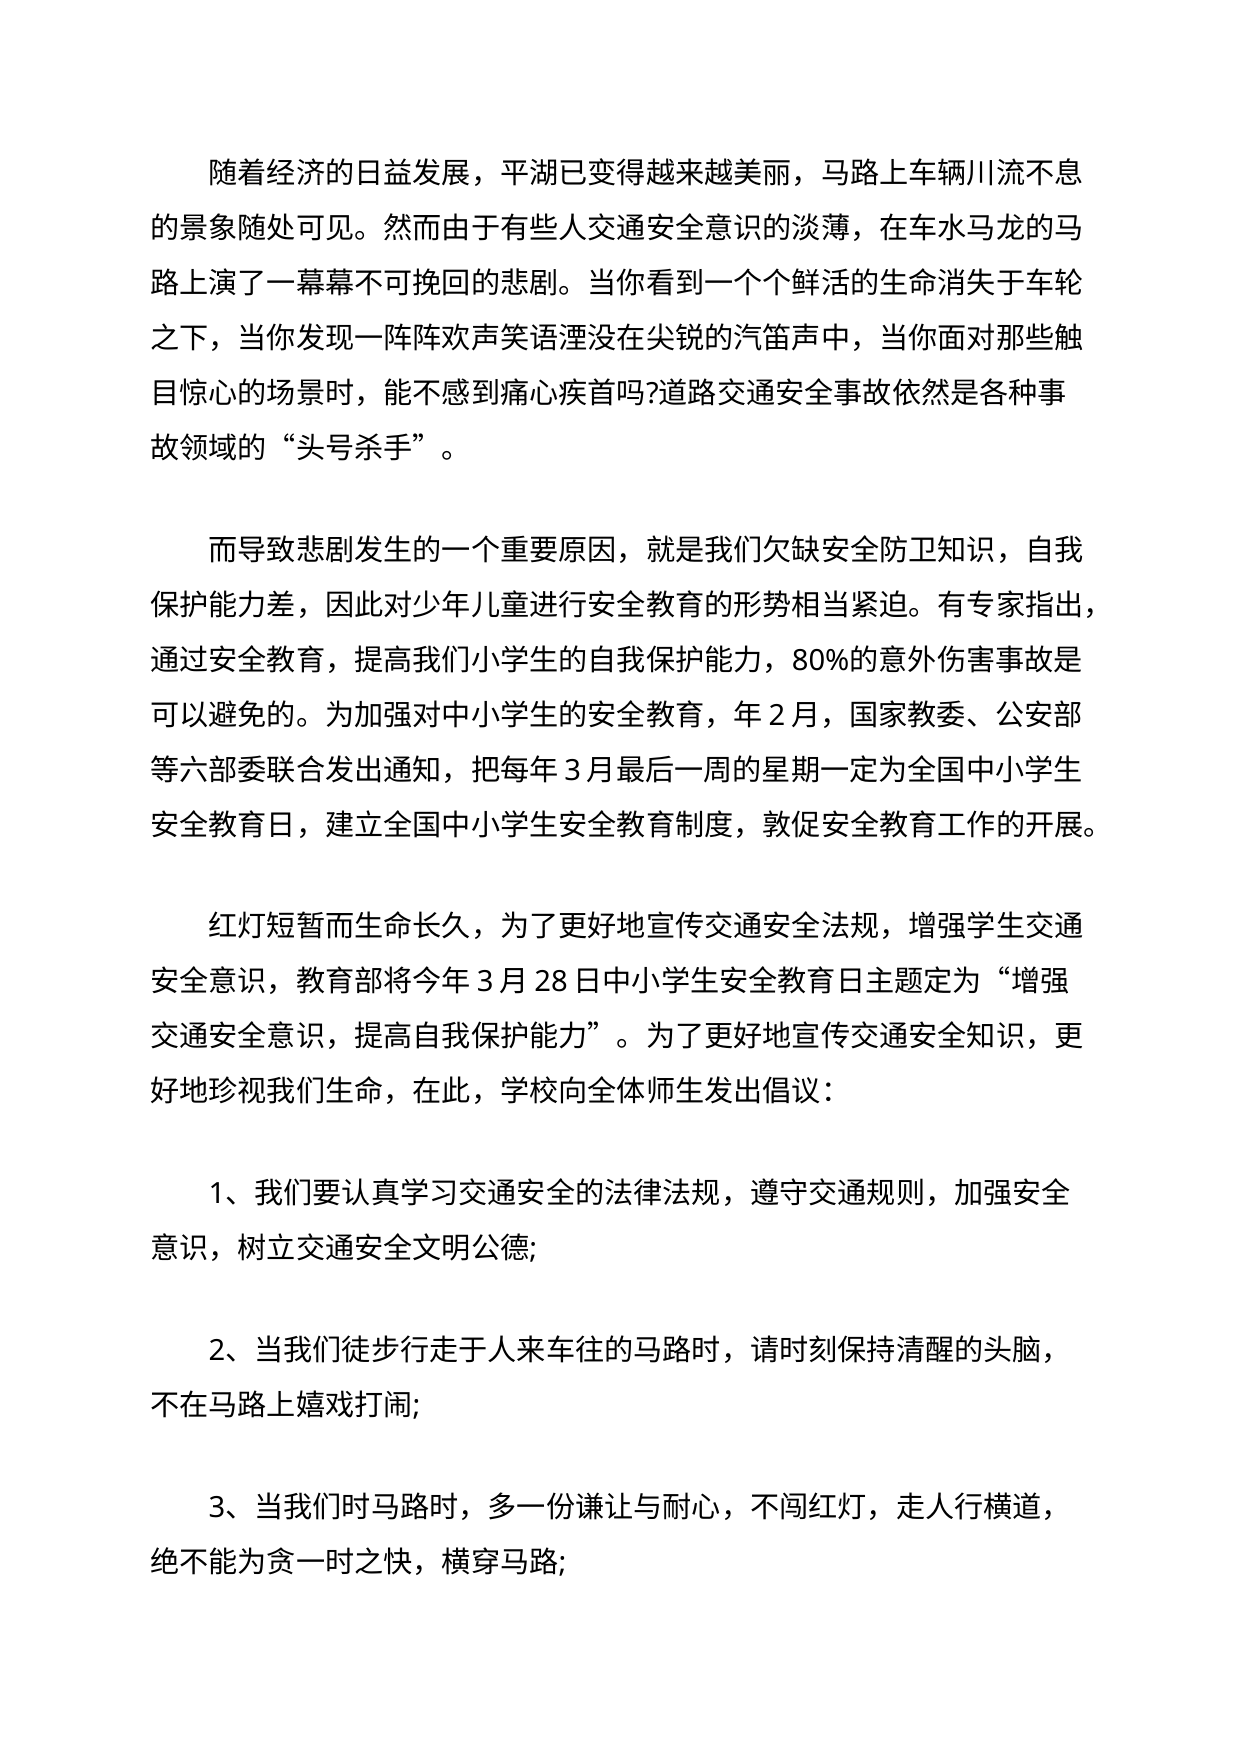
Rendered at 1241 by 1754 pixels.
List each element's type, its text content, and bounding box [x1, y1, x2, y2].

text 3、当我们时马路时，多一份谦让与耐心，不闯红灯，走人行横道，绝不能为贪一时之快，横穿马路; [150, 1483, 1090, 1581]
text 而导致悲剧发生的一个重要原因，就是我们欠缺安全防卫知识，自我保护能力差，因此对少年儿童进行安全教育的形势相当紧迫。有专家指出，通过安全教育，提高我们小学生的自我保护能力，80%的意外伤害事故是可以避免的。为加强对中小学生的安全教育，年2月，国家教委、公安部等六部委联合发出通知，把每年3月最后一周的星期一定为全国中小学生安全教育日，建立全国中小学生安全教育制度，敦促安全教育工作的开展。 [150, 526, 1090, 843]
text 2、当我们徒步行走于人来车往的马路时，请时刻保持清醒的头脑，不在马路上嬉戏打闹; [150, 1326, 1090, 1424]
text 1、我们要认真学习交通安全的法律法规，遵守交通规则，加强安全意识，树立交通安全文明公德; [150, 1169, 1090, 1267]
text 红灯短暂而生命长久，为了更好地宣传交通安全法规，增强学生交通安全意识，教育部将今年3月28日中小学生安全教育日主题定为“增强交通安全意识，提高自我保护能力”。为了更好地宣传交通安全知识，更好地珍视我们生命，在此，学校向全体师生发出倡议： [150, 903, 1090, 1110]
text 随着经济的日益发展，平湖已变得越来越美丽，马路上车辆川流不息的景象随处可见。然而由于有些人交通安全意识的淡薄，在车水马龙的马路上演了一幕幕不可挽回的悲剧。当你看到一个个鲜活的生命消失于车轮之下，当你发现一阵阵欢声笑语湮没在尖锐的汽笛声中，当你面对那些触目惊心的场景时，能不感到痛心疾首吗?道路交通安全事故依然是各种事故领域的“头号杀手”。 [150, 150, 1090, 467]
